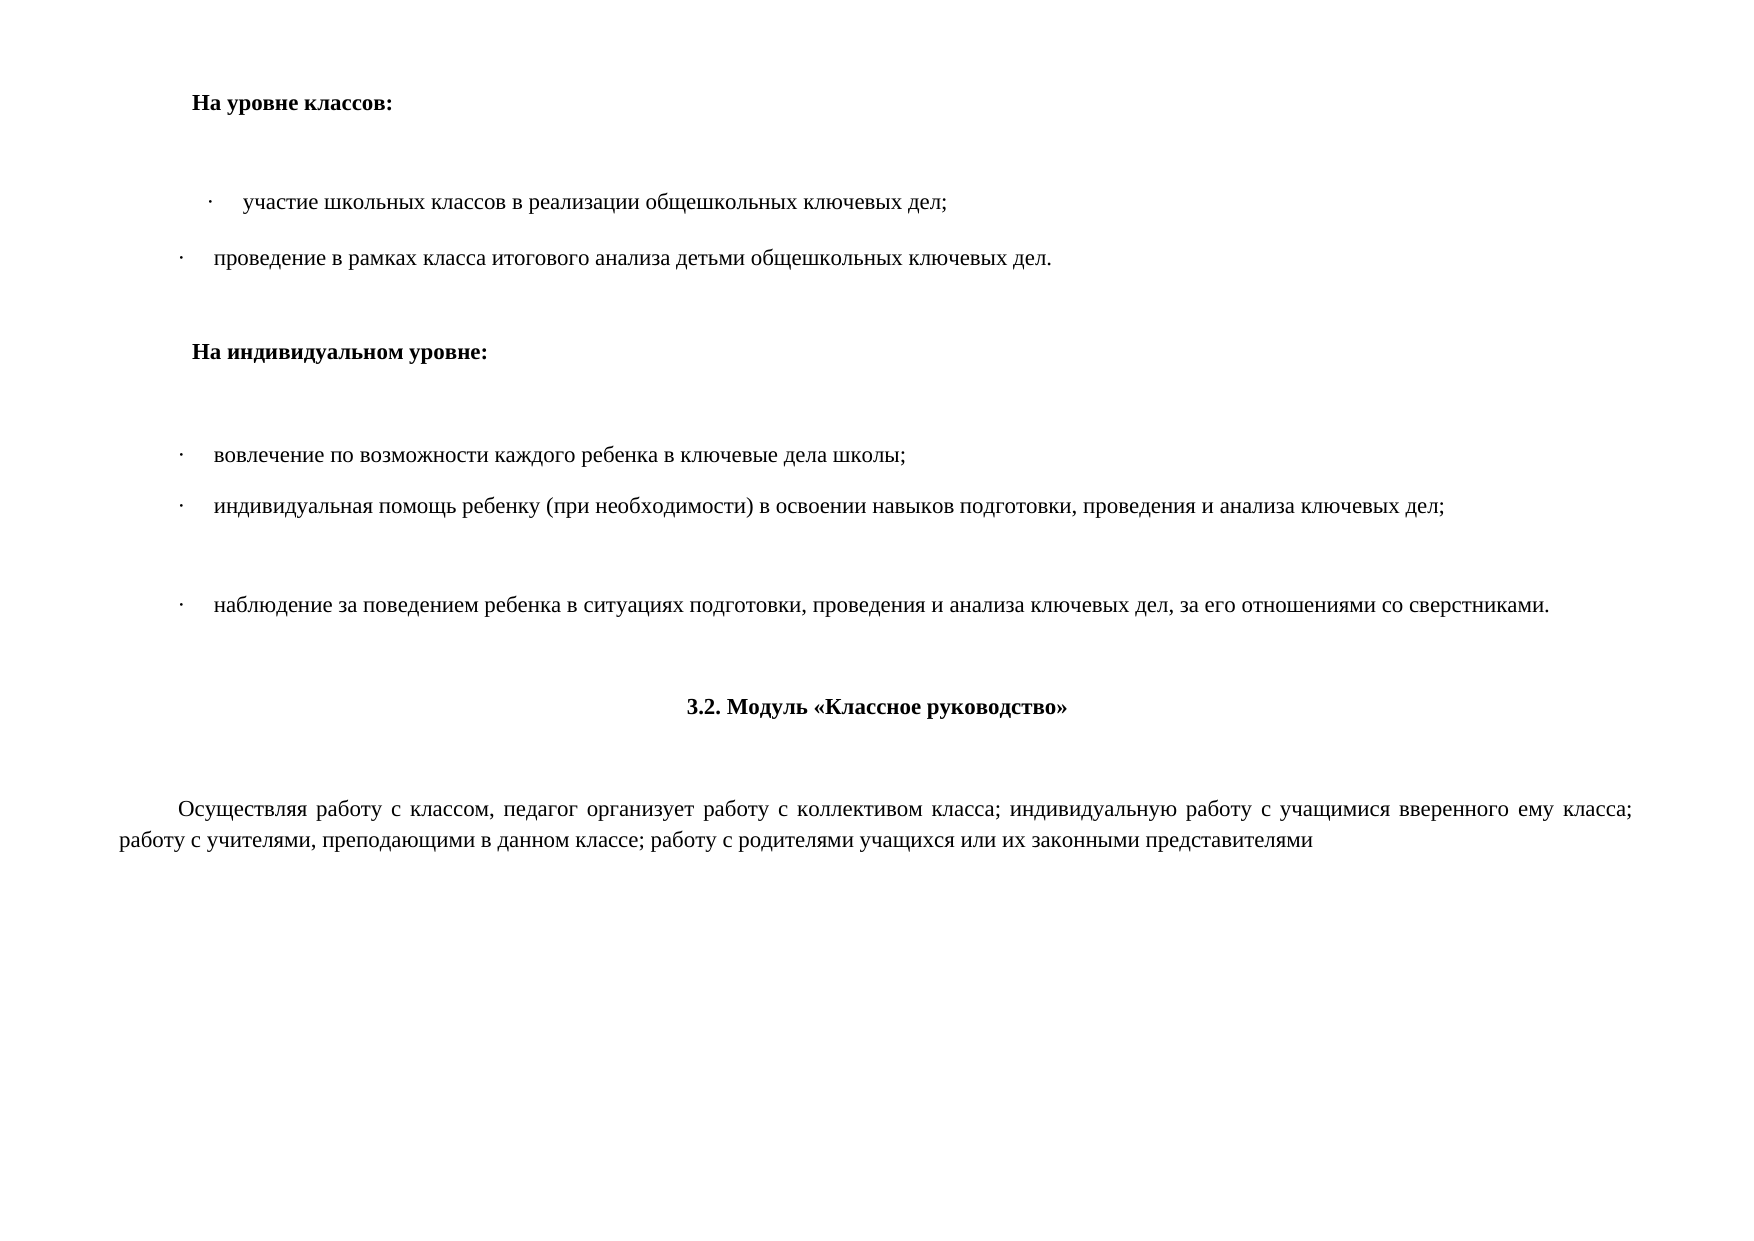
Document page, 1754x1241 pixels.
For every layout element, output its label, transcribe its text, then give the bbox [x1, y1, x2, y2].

text · вовлечение по возможности каждого ребенка в ключевые дела школы; [119, 436, 1636, 467]
text · проведение в рамках класса итогового анализа детьми общешкольных ключевых дел. [119, 239, 1636, 270]
text 3.2. Модуль «Классное руководство» [119, 693, 1636, 719]
text Осуществляя работу с классом, педагог организует работу с коллективом класса; индивидуальную работу с учащимися вверенного ему класса; работу с учителями, преподающими в данном классе; работу с родителями учащихся или их законными представителями [119, 791, 1636, 852]
text · индивидуальная помощь ребенку (при необходимости) в освоении навыков подготовки, проведения и анализа ключевых дел; [119, 488, 1636, 518]
text На индивидуальном уровне: [192, 338, 1636, 364]
text · наблюдение за поведением ребенка в ситуациях подготовки, проведения и анализа ключевых дел, за его отношениями со сверстниками. [119, 586, 1636, 617]
text · участие школьных классов в реализации общешкольных ключевых дел; [206, 188, 1636, 215]
text На уровне классов: [192, 88, 1636, 115]
